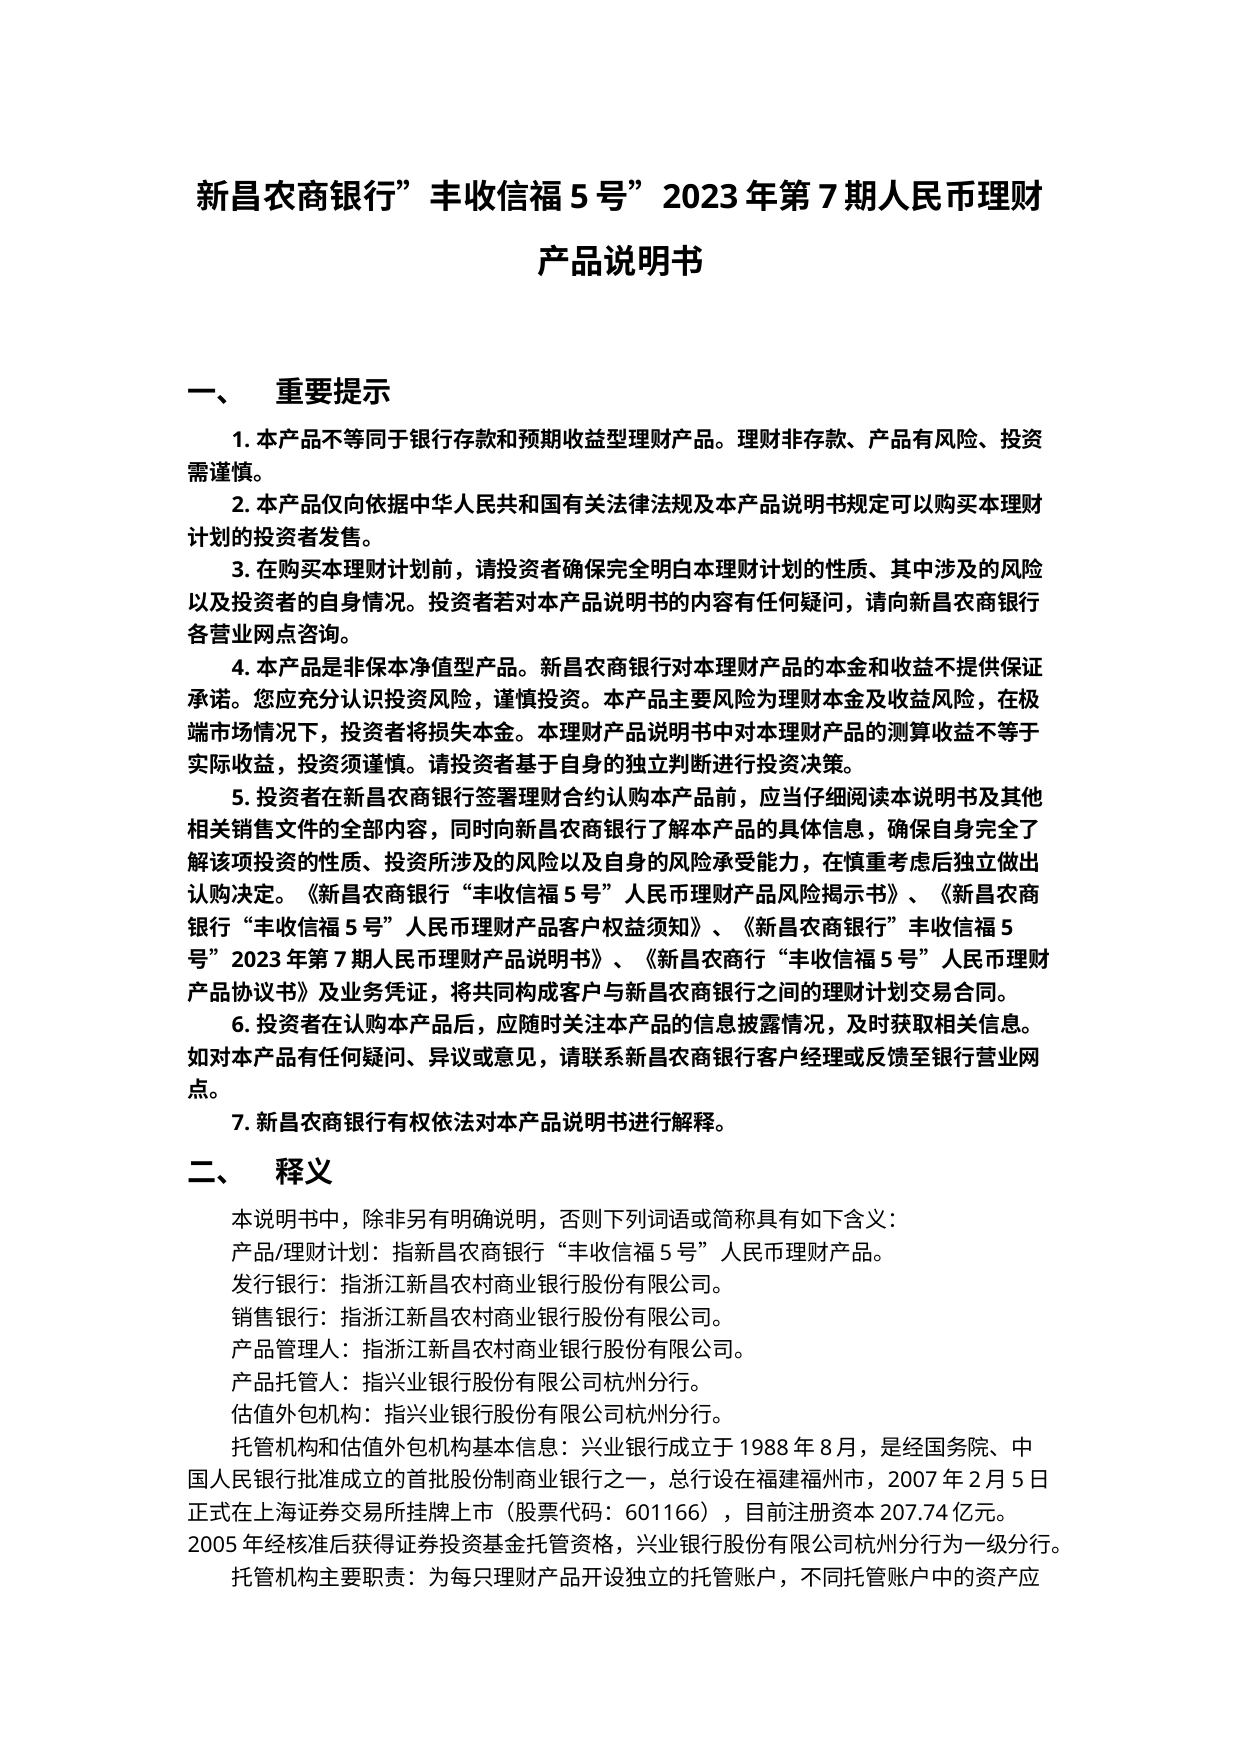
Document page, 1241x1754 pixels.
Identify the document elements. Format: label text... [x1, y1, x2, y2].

subtitle 重要提示 [187, 357, 1053, 422]
text 托管机构和估值外包机构基本信息：兴业银行成立于1988年8月，是经国务院、中国人民银行批准成立的首批股份制商业银行之一，总行设在福建福州市，2007年2月5日正式在上海证券交易所挂牌上市（股票代码：601166），目前注册资本207.74亿元。2005年经核准后获得证券投资基金托管资格，兴业银行股份有限公司杭州分行为一级分行。 [187, 1429, 1053, 1559]
text 4. 本产品是非保本净值型产品。新昌农商银行对本理财产品的本金和收益不提供保证承诺。您应充分认识投资风险，谨慎投资。本产品主要风险为理财本金及收益风险，在极端市场情况下，投资者将损失本金。本理财产品说明书中对本理财产品的测算收益不等于实际收益，投资须谨慎。请投资者基于自身的独立判断进行投资决策。 [187, 649, 1053, 779]
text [187, 1559, 1053, 1592]
text 产品管理人：指浙江新昌农村商业银行股份有限公司。 [187, 1332, 1053, 1364]
text 销售银行：指浙江新昌农村商业银行股份有限公司。 [187, 1299, 1053, 1332]
text 本说明书中，除非另有明确说明，否则下列词语或简称具有如下含义： [187, 1202, 1053, 1234]
text 估值外包机构：指兴业银行股份有限公司杭州分行。 [187, 1397, 1053, 1429]
text 新昌农商银行”丰收信福5号”2023年第7期人民币理财产品说明书 [187, 162, 1053, 292]
text 1. 本产品不等同于银行存款和预期收益型理财产品。理财非存款、产品有风险、投资需谨慎。 [187, 422, 1053, 487]
subtitle 释义 [187, 1137, 1053, 1202]
text 3. 在购买本理财计划前，请投资者确保完全明白本理财计划的性质、其中涉及的风险以及投资者的自身情况。投资者若对本产品说明书的内容有任何疑问，请向新昌农商银行各营业网点咨询。 [187, 552, 1053, 649]
text 6. 投资者在认购本产品后，应随时关注本产品的信息披露情况，及时获取相关信息。如对本产品有任何疑问、异议或意见，请联系新昌农商银行客户经理或反馈至银行营业网点。 [187, 1007, 1053, 1104]
text 2. 本产品仅向依据中华人民共和国有关法律法规及本产品说明书规定可以购买本理财计划的投资者发售。 [187, 487, 1053, 552]
text 产品托管人：指兴业银行股份有限公司杭州分行。 [187, 1364, 1053, 1397]
text 7. 新昌农商银行有权依法对本产品说明书进行解释。 [187, 1104, 1053, 1137]
text 产品/理财计划：指新昌农商银行“丰收信福5号”人民币理财产品。 [187, 1234, 1053, 1267]
text 5. 投资者在新昌农商银行签署理财合约认购本产品前，应当仔细阅读本说明书及其他相关销售文件的全部内容，同时向新昌农商银行了解本产品的具体信息，确保自身完全了解该项投资的性质、投资所涉及的风险以及自身的风险承受能力，在慎重考虑后独立做出认购决定。《新昌农商银行“丰收信福5号”人民币理财产品风险揭示书》、《新昌农商银行“丰收信福5号”人民币理财产品客户权益须知》、《新昌农商银行”丰收信福5号”2023年第7期人民币理财产品说明书》、《新昌农商行“丰收信福5号”人民币理财产品协议书》及业务凭证，将共同构成客户与新昌农商银行之间的理财计划交易合同。 [187, 779, 1053, 1007]
text 发行银行：指浙江新昌农村商业银行股份有限公司。 [187, 1267, 1053, 1299]
